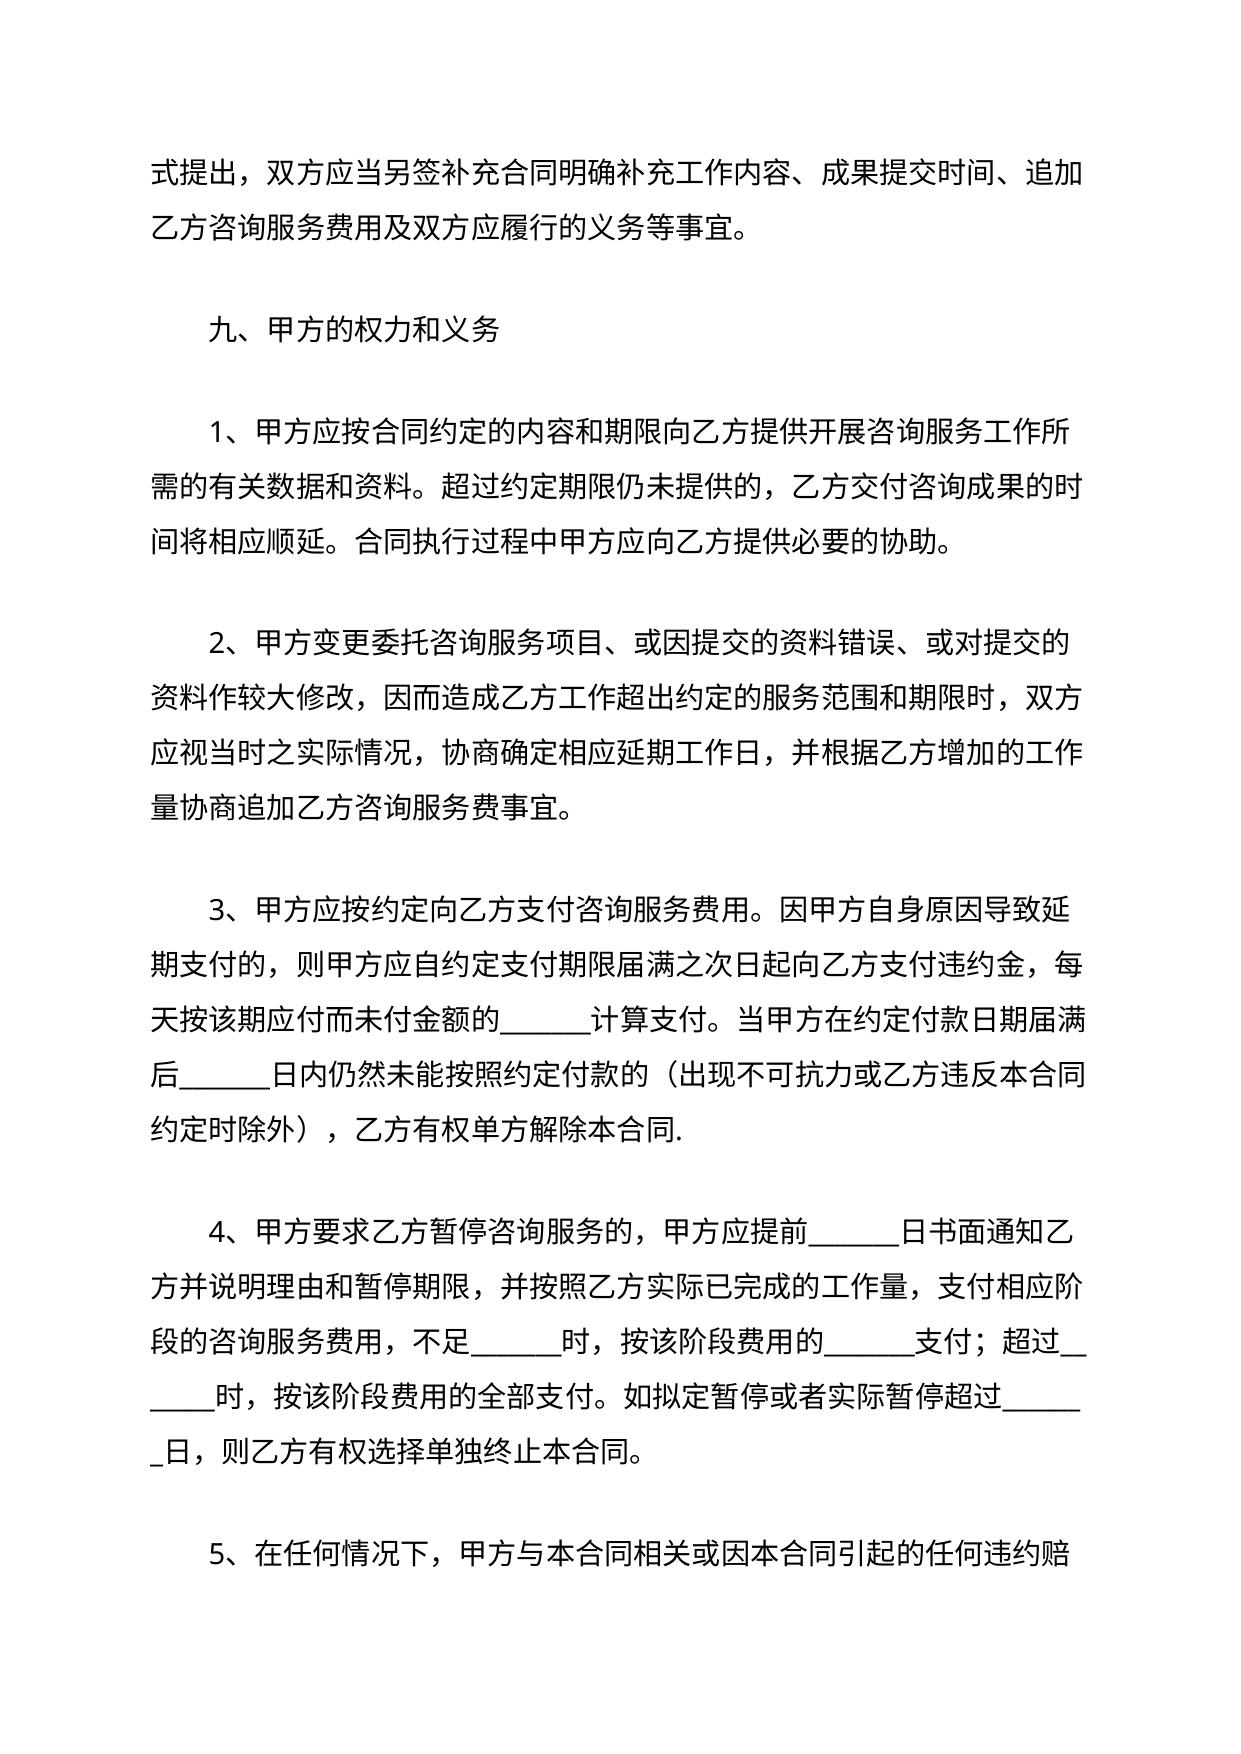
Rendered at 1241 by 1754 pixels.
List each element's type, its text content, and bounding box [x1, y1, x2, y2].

text 3、甲方应按约定向乙方支付咨询服务费用。因甲方自身原因导致延期支付的，则甲方应自约定支付期限届满之次日起向乙方支付违约金，每天按该期应付而未付金额的_______计算支付。当甲方在约定付款日期届满后_______日内仍然未能按照约定付款的（出现不可抗力或乙方违反本合同约定时除外），乙方有权单方解除本合同. [150, 887, 1090, 1149]
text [150, 150, 1090, 247]
text 2、甲方变更委托咨询服务项目、或因提交的资料错误、或对提交的资料作较大修改，因而造成乙方工作超出约定的服务范围和期限时，双方应视当时之实际情况，协商确定相应延期工作日，并根据乙方增加的工作量协商追加乙方咨询服务费事宜。 [150, 620, 1090, 827]
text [150, 1530, 1090, 1573]
text 4、甲方要求乙方暂停咨询服务的，甲方应提前_______日书面通知乙方并说明理由和暂停期限，并按照乙方实际已完成的工作量，支付相应阶段的咨询服务费用，不足_______时，按该阶段费用的_______支付；超过_______时，按该阶段费用的全部支付。如拟定暂停或者实际暂停超过_______日，则乙方有权选择单独终止本合同。 [150, 1208, 1090, 1471]
text 1、甲方应按合同约定的内容和期限向乙方提供开展咨询服务工作所需的有关数据和资料。超过约定期限仍未提供的，乙方交付咨询成果的时间将相应顺延。合同执行过程中甲方应向乙方提供必要的协助。 [150, 408, 1090, 561]
text 九、甲方的权力和义务 [150, 307, 1090, 349]
